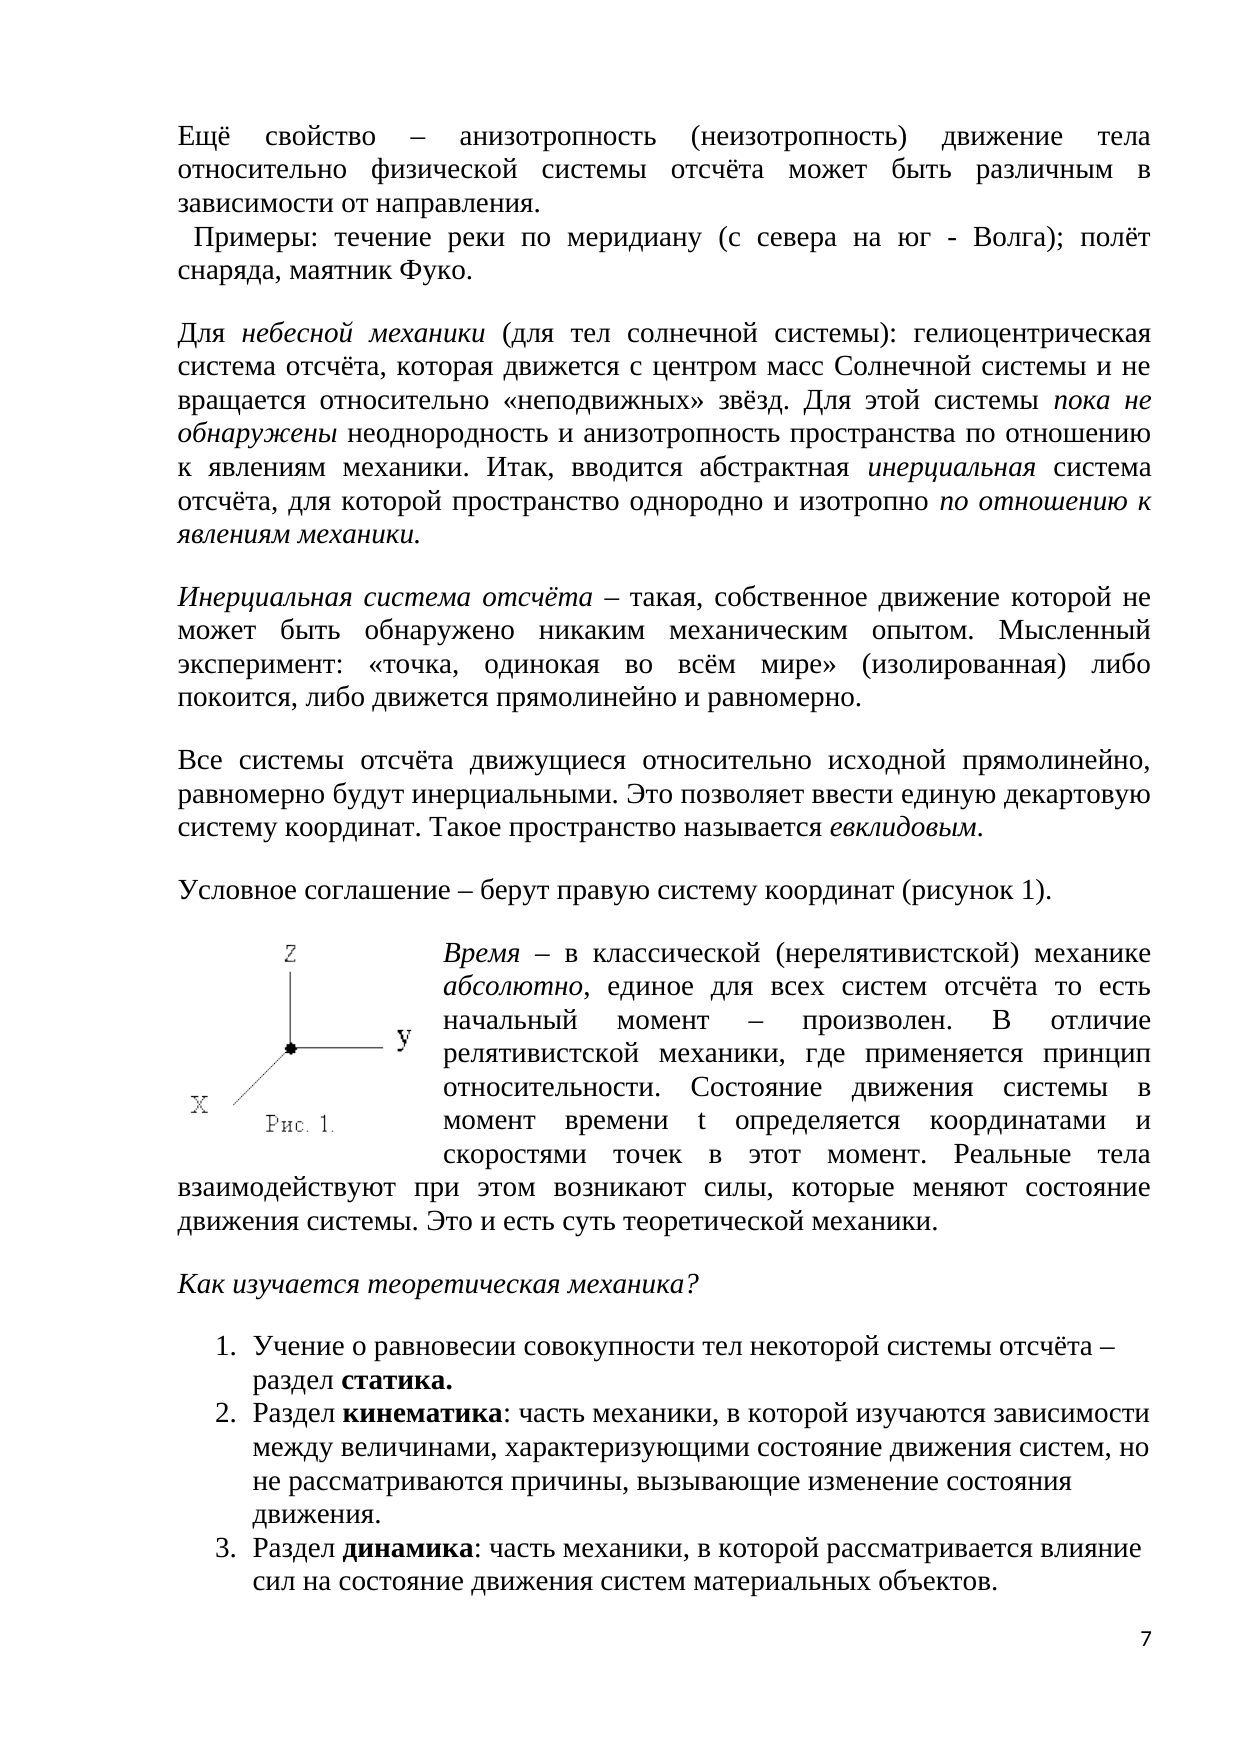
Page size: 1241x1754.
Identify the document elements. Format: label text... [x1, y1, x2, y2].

picture [177, 934, 443, 1159]
list Учение о равновесии совокупности тел некоторой системы отсчёта – раздел статика. [215, 1328, 1152, 1396]
text Ещё свойство – анизотропность (неизотропность) движение тела относительно физической системы отсчёта может быть различным в зависимости от направления. [177, 118, 1152, 219]
text Примеры: течение реки по меридиану (с севера на юг - Волга); полёт снаряда, маятник Фуко. [177, 219, 1152, 286]
text Все системы отсчёта движущиеся относительно исходной прямолинейно, равномерно будут инерциальными. Это позволяет ввести единую декартовую систему координат. Такое пространство называется евклидовым. [177, 742, 1152, 843]
text Для небесной механики (для тел солнечной системы): гелиоцентрическая система отсчёта, которая движется с центром масс Солнечной системы и не вращается относительно «неподвижных» звёзд. Для этой системы пока не обнаружены неоднородность и анизотропность пространства по отношению к явлениям механики. Итак, вводится абстрактная инерциальная система отсчёта, для которой пространство однородно и изотропно по отношению к явлениям механики. [177, 315, 1152, 550]
list Раздел кинематика: часть механики, в которой изучаются зависимости между величинами, характеризующими состояние движения систем, но не рассматриваются причины, вызывающие изменение состояния движения. [215, 1396, 1152, 1530]
text Условное соглашение – берут правую систему координат (рисунок 1). [177, 872, 1152, 906]
text Время – в классической (нерелятивистской) механике абсолютно, единое для всех систем отсчёта то есть начальный момент – произволен. В отличие релятивистской механики, где применяется принцип относительности. Состояние движения системы в момент времени t определяется координатами и скоростями точек в этот момент. Реальные тела взаимодействуют при этом возникают силы, которые меняют состояние движения системы. Это и есть суть теоретической механики. [177, 935, 1152, 1237]
text Инерциальная система отсчёта – такая, собственное движение которой не может быть обнаружено никаким механическим опытом. Мысленный эксперимент: «точка, одинокая во всём мире» (изолированная) либо покоится, либо движется прямолинейно и равномерно. [177, 579, 1152, 713]
text Как изучается теоретическая механика? [177, 1266, 1152, 1299]
list Раздел динамика: часть механики, в которой рассматривается влияние сил на состояние движения систем материальных объектов. [215, 1530, 1152, 1597]
